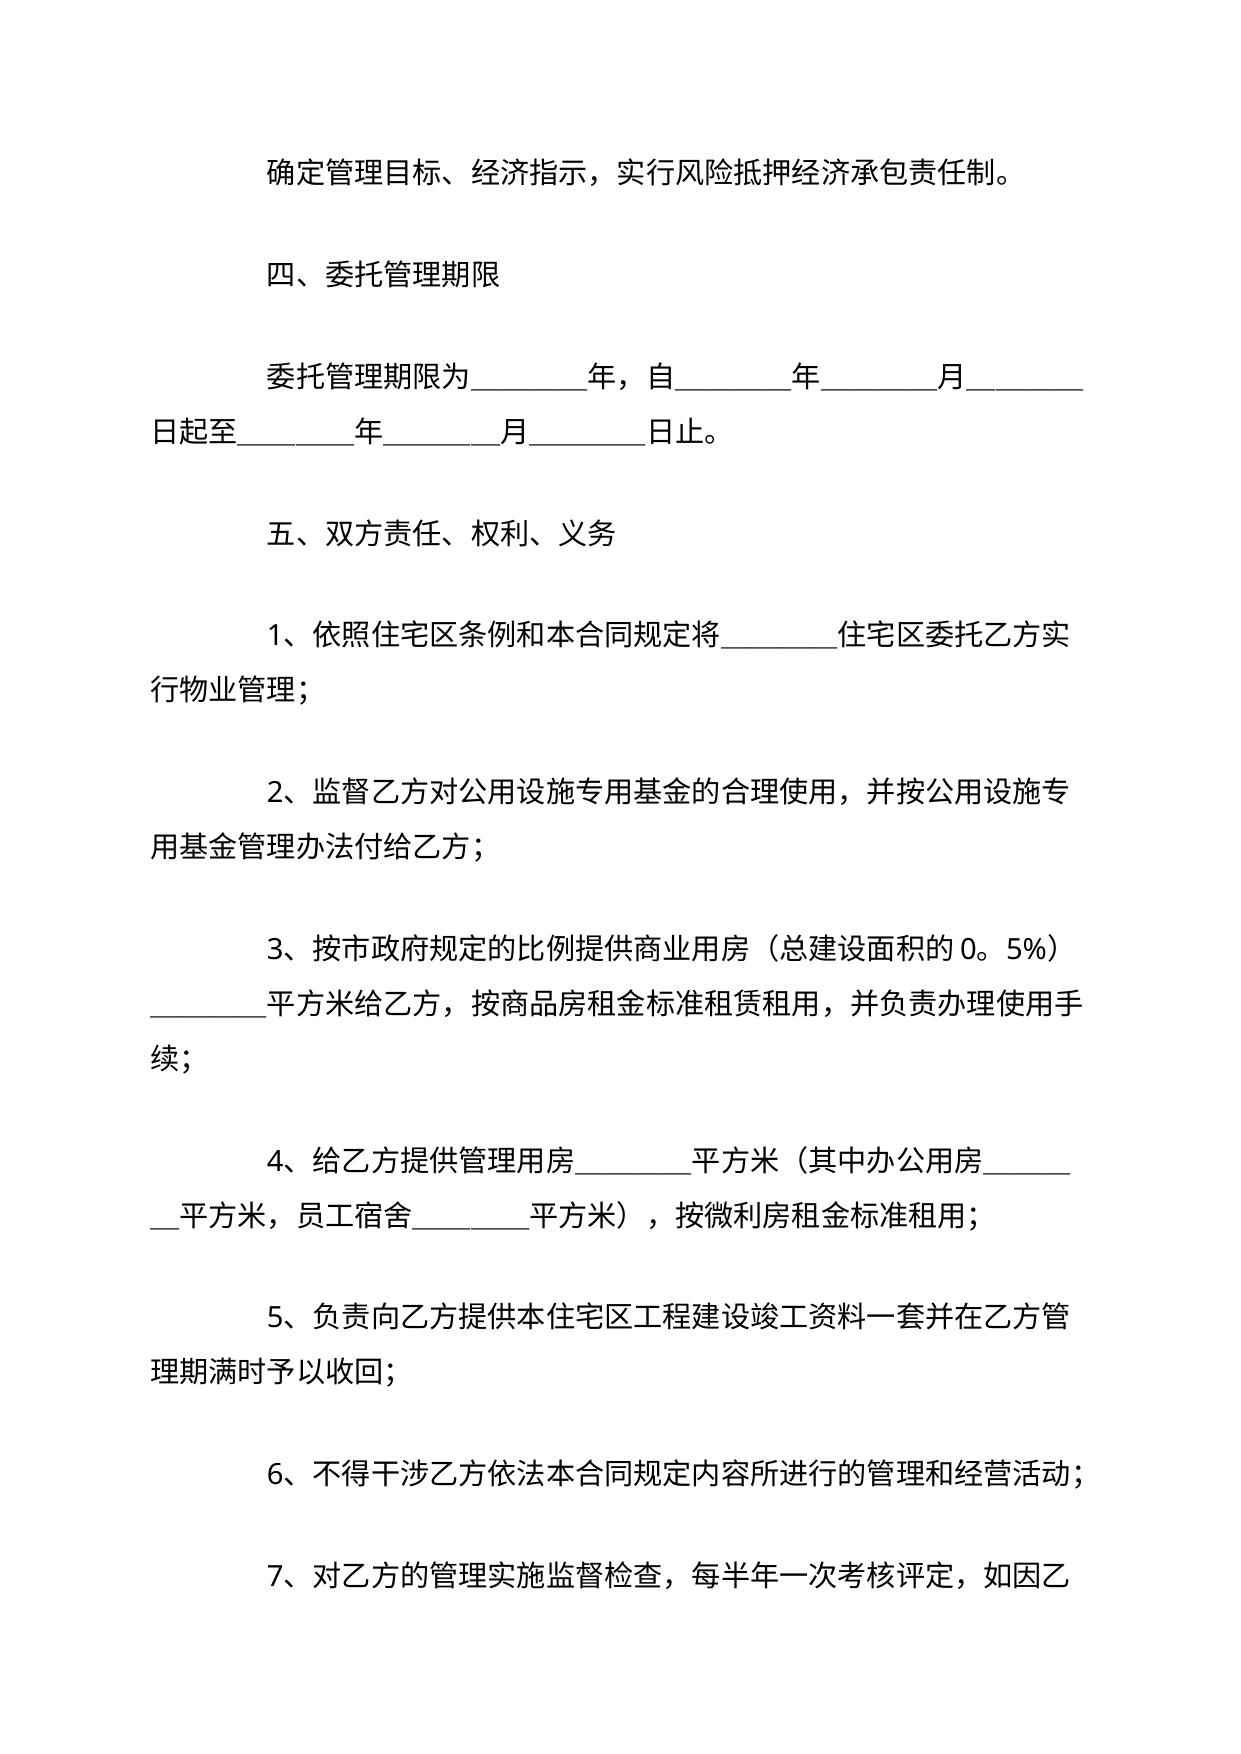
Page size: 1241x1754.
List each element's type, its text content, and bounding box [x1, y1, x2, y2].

text 5、负责向乙方提供本住宅区工程建设竣工资料一套并在乙方管理期满时予以收回； [150, 1294, 1090, 1391]
text 6、不得干涉乙方依法本合同规定内容所进行的管理和经营活动； [150, 1451, 1090, 1493]
text 四、委托管理期限 [150, 252, 1090, 294]
text 2、监督乙方对公用设施专用基金的合理使用，并按公用设施专用基金管理办法付给乙方； [150, 769, 1090, 866]
text 委托管理期限为＿＿＿＿年，自＿＿＿＿年＿＿＿＿月＿＿＿＿日起至＿＿＿＿年＿＿＿＿月＿＿＿＿日止。 [150, 353, 1090, 451]
text 4、给乙方提供管理用房＿＿＿＿平方米（其中办公用房＿＿＿＿平方米，员工宿舍＿＿＿＿平方米），按微利房租金标准租用； [150, 1137, 1090, 1234]
text 3、按市政府规定的比例提供商业用房（总建设面积的0。5%）＿＿＿＿平方米给乙方，按商品房租金标准租赁租用，并负责办理使用手续； [150, 926, 1090, 1078]
text 五、双方责任、权利、义务 [150, 510, 1090, 552]
text 确定管理目标、经济指示，实行风险抵押经济承包责任制。 [150, 150, 1090, 192]
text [150, 1553, 1090, 1595]
text 1、依照住宅区条例和本合同规定将＿＿＿＿住宅区委托乙方实行物业管理； [150, 612, 1090, 709]
